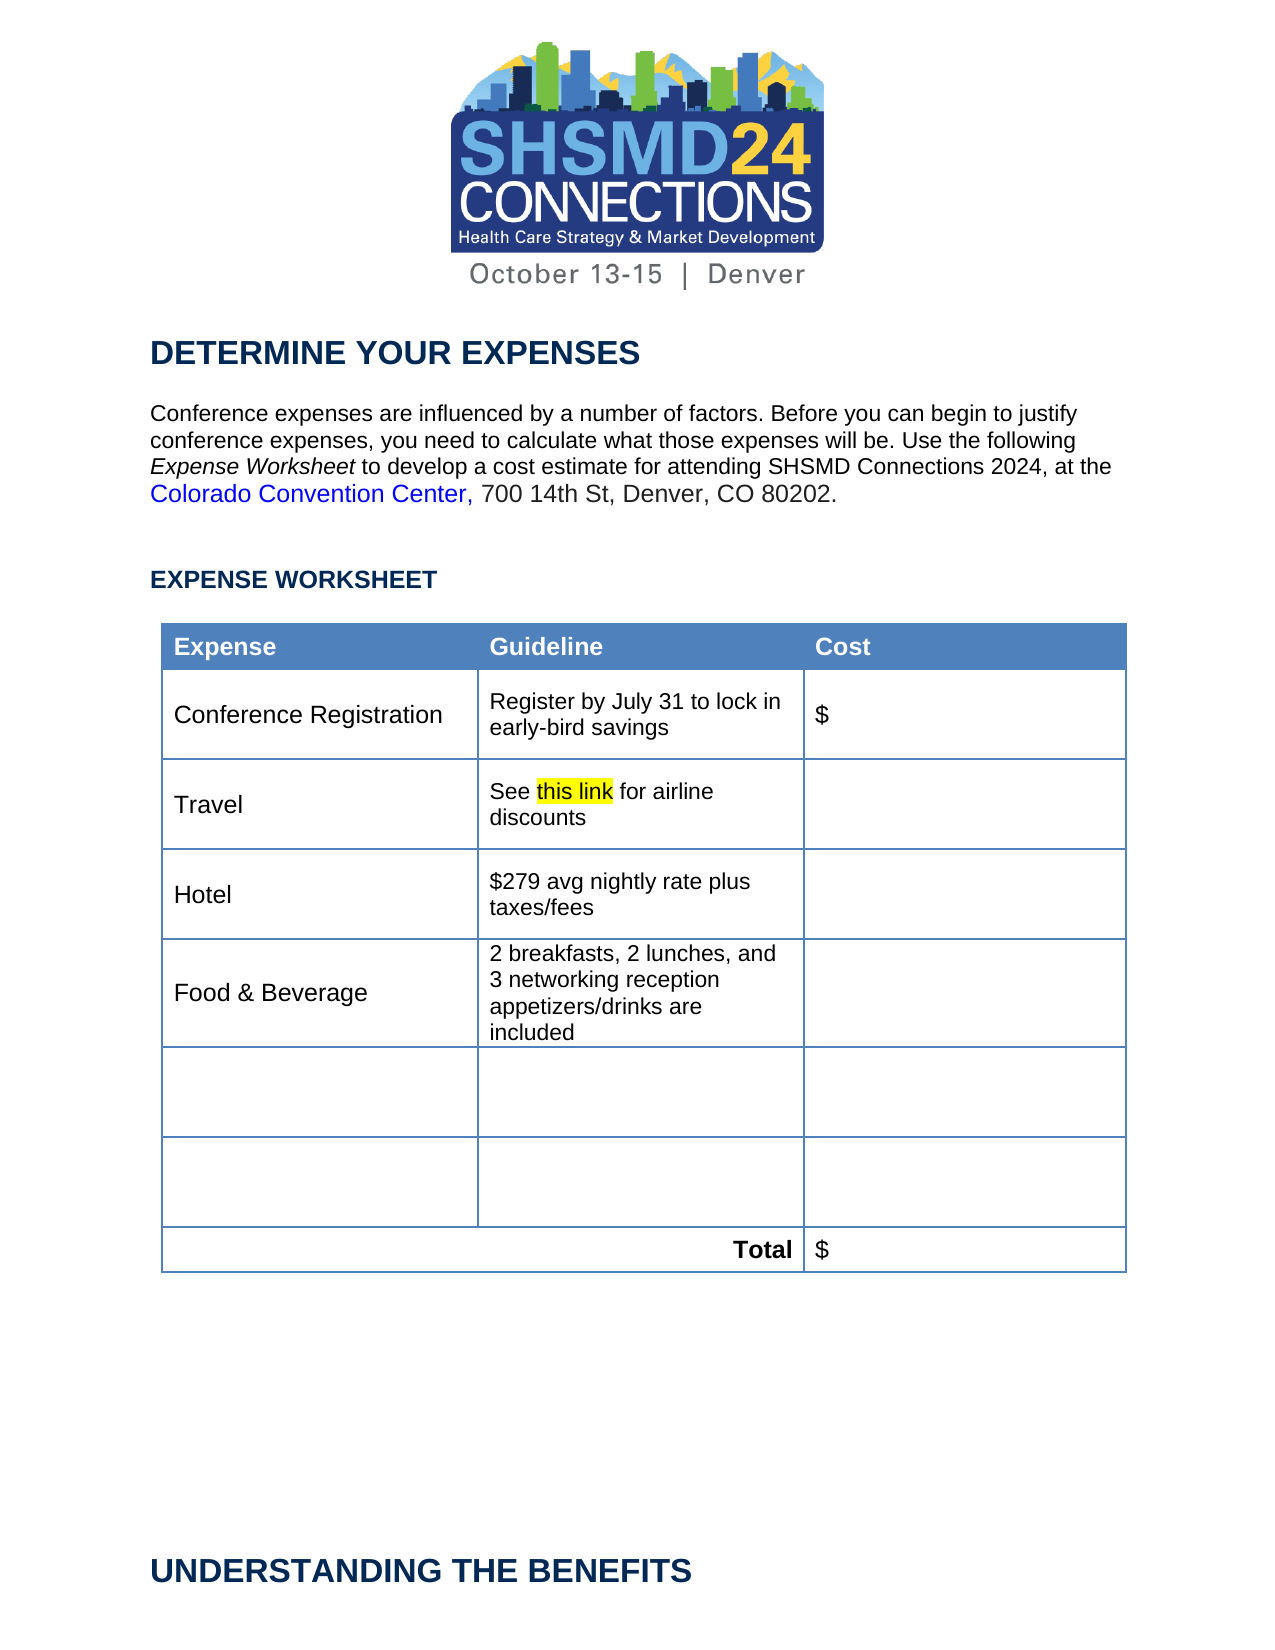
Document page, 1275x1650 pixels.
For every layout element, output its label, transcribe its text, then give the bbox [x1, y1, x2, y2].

table_header Guideline [479, 625, 803, 668]
table_cell $ [805, 1228, 1125, 1271]
text UNDERSTANDING THE BENEFITS [150, 1551, 1125, 1589]
table_cell Hotel [163, 850, 477, 938]
table_cell [805, 850, 1125, 938]
table_header Expense [163, 625, 477, 668]
table_cell $279 avg nightly rate plus taxes/fees [479, 850, 803, 938]
table_cell Total [163, 1228, 803, 1271]
table_cell [805, 940, 1125, 1046]
table_cell [479, 1138, 803, 1226]
table_cell 2 breakfasts, 2 lunches, and 3 networking reception appetizers/drinks are included [479, 940, 803, 1046]
table_cell [163, 1048, 477, 1136]
table_cell See this link for airline discounts [479, 760, 803, 848]
table_header Cost [805, 625, 1125, 668]
text Conference expenses are influenced by a number of factors. Before you can begin to justify conference expenses, you need to calculate what those expenses will be. Use the following Expense Worksheet to develop a cost estimate for attending SHSMD Connections 2024, at the Colorado Convention Center, 700 14th St, Denver, CO 80202. [150, 400, 1125, 508]
text DETERMINE YOUR EXPENSES [150, 333, 1125, 371]
table_cell Register by July 31 to lock in early-bird savings [479, 670, 803, 758]
table_cell $ [805, 670, 1125, 758]
table_cell [805, 760, 1125, 848]
table_cell [805, 1048, 1125, 1136]
text EXPENSE WORKSHEET [150, 566, 1125, 594]
table_cell [163, 1138, 477, 1226]
table_cell Food & Beverage [163, 940, 477, 1046]
table_cell Travel [163, 760, 477, 848]
table_cell Conference Registration [163, 670, 477, 758]
table_cell [479, 1048, 803, 1136]
picture [448, 37, 827, 295]
table_cell [805, 1138, 1125, 1226]
